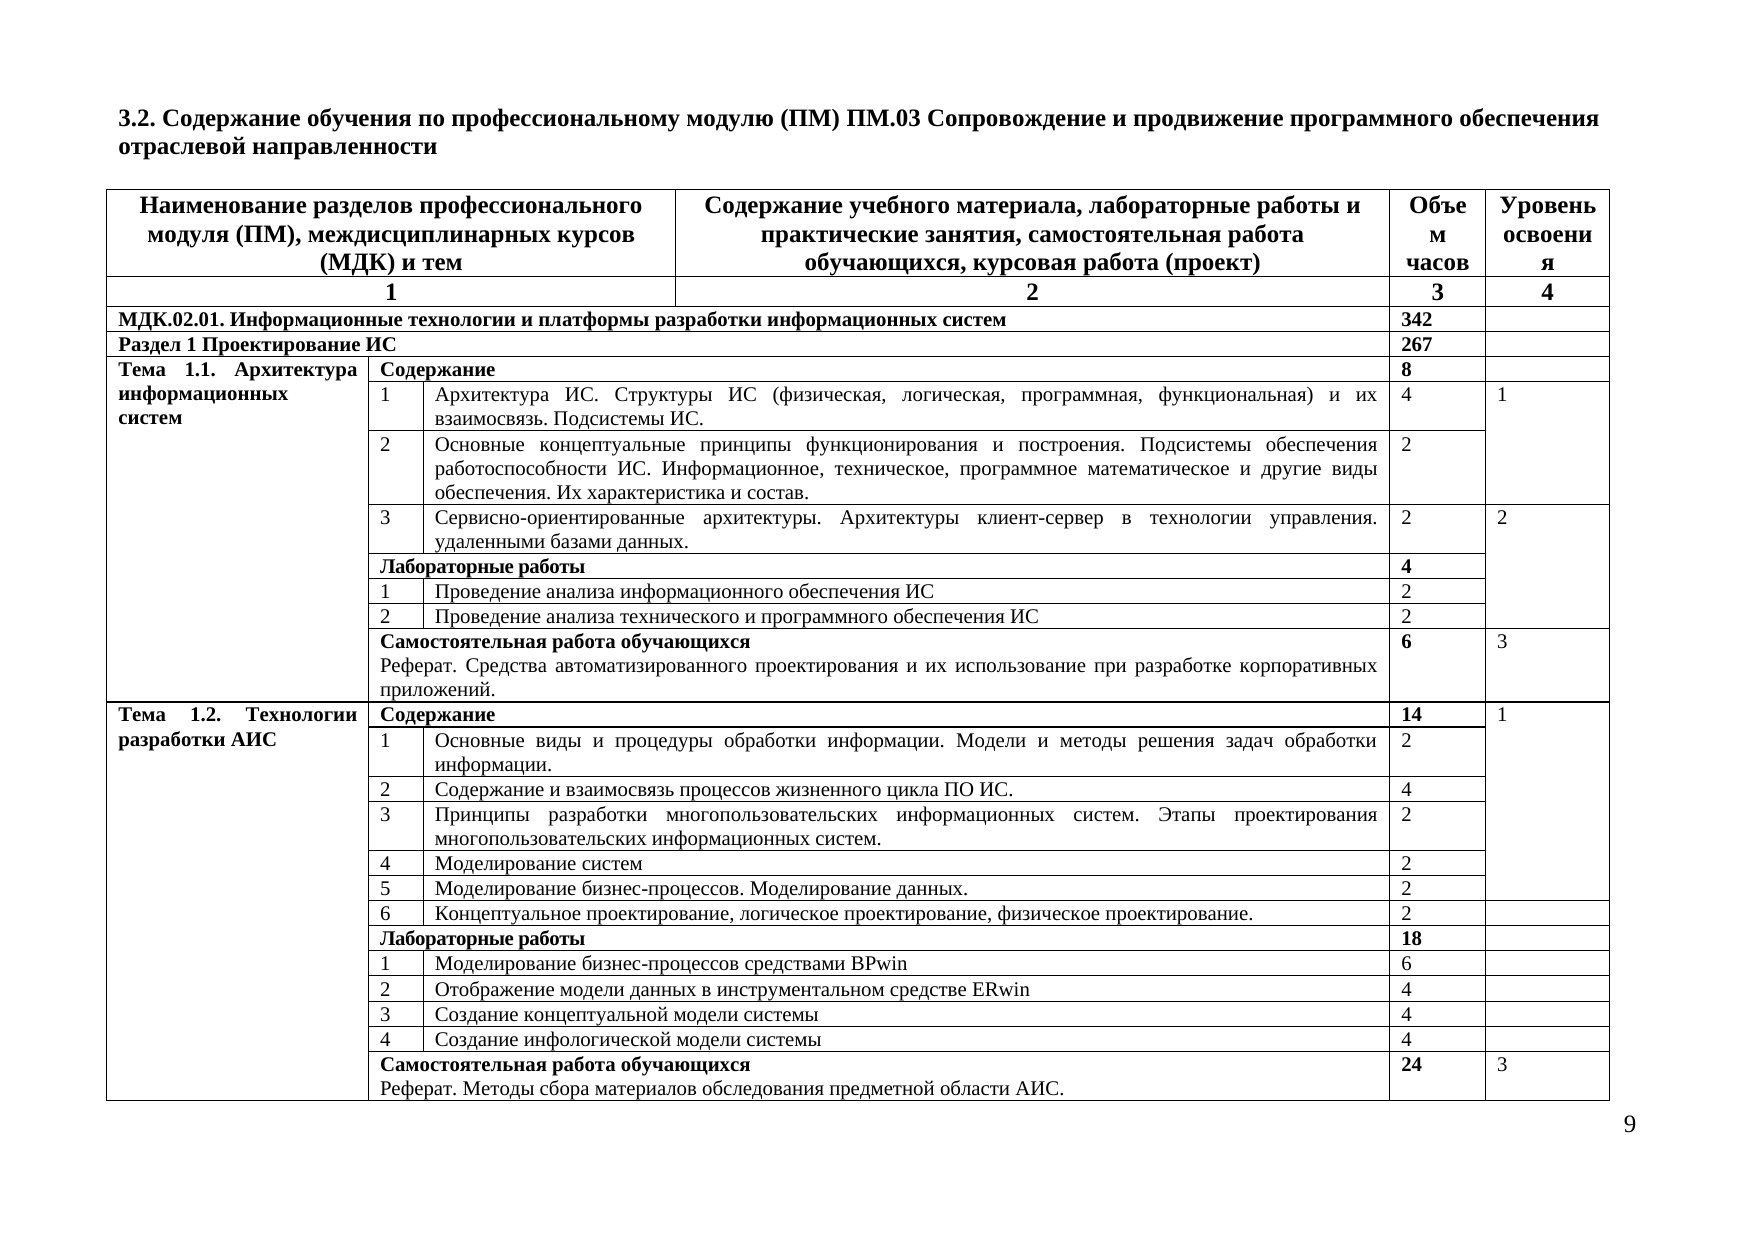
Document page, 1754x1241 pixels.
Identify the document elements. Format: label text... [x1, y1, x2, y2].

table_cell 2 [1390, 901, 1485, 925]
table_cell 4 [369, 1027, 423, 1051]
table_header Уровень освоения [1486, 190, 1609, 276]
table_cell 3 [1390, 277, 1485, 306]
table_cell 1 [1486, 382, 1609, 504]
table_header Содержание учебного материала, лабораторные работы и практические занятия, самостоятельная работа обучающихся, курсовая работа (проект) [676, 190, 1389, 276]
table_cell 6 [1390, 629, 1485, 701]
table_cell [1486, 1027, 1609, 1051]
table_cell Архитектура ИС. Структуры ИС (физическая, логическая, программная, функциональная) и их взаимосвязь. Подсистемы ИС. [424, 382, 1389, 430]
table_cell Самостоятельная работа обучающихся Реферат. Средства автоматизированного проектирования и их использование при разработке корпоративных приложений. [369, 629, 1389, 701]
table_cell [369, 1052, 1389, 1100]
table_cell 14 [1390, 703, 1485, 726]
table_cell [1486, 357, 1609, 381]
table_cell Создание инфологической модели системы [424, 1027, 1389, 1051]
table_cell 1 [1486, 703, 1609, 900]
table_cell Моделирование бизнес-процессов. Моделирование данных. [424, 876, 1389, 900]
table_cell Лабораторные работы [369, 554, 1389, 578]
table_cell 2 [1390, 851, 1485, 875]
table_cell 2 [369, 604, 423, 628]
table_cell 4 [1390, 976, 1485, 1001]
table_cell 3 [369, 505, 423, 553]
table_cell 2 [1486, 505, 1609, 628]
table_cell 4 [1390, 554, 1485, 578]
table_cell [1486, 332, 1609, 356]
table_cell 3 [1486, 1052, 1609, 1100]
table_cell 1 [369, 728, 423, 776]
table_cell 2 [1390, 802, 1485, 850]
table_cell 3 [369, 802, 423, 850]
table_cell Отображение модели данных в инструментальном средстве ERwin [424, 976, 1389, 1001]
table_cell 2 [676, 277, 1389, 306]
table_cell [1486, 901, 1609, 925]
table_cell 2 [1390, 579, 1485, 603]
table_cell [1486, 1002, 1609, 1026]
table_cell [1486, 951, 1609, 975]
table_cell 4 [1390, 777, 1485, 801]
table_cell Принципы разработки многопользовательских информационных систем. Этапы проектирования многопользовательских информационных систем. [424, 802, 1389, 850]
table_cell Концептуальное проектирование, логическое проектирование, физическое проектирование. [424, 901, 1389, 925]
table_cell Моделирование бизнес-процессов средствами BPwin [424, 951, 1389, 975]
table_cell 4 [369, 851, 423, 875]
table_cell 5 [369, 876, 423, 900]
table_cell [1486, 307, 1609, 331]
table_cell 1 [369, 382, 423, 430]
text 3.2. Содержание обучения по профессиональному модулю (ПМ) ПМ.03 Сопровождение и продвижение программного обеспечения отраслевой направленности [118, 103, 1636, 160]
table_cell 4 [1486, 277, 1609, 306]
table_cell Основные виды и процедуры обработки информации. Модели и методы решения задач обработки информации. [424, 728, 1389, 776]
table_cell 342 [1390, 307, 1485, 331]
table_cell 2 [1390, 876, 1485, 900]
table_cell Сервисно-ориентированные архитектуры. Архитектуры клиент-сервер в технологии управления. удаленными базами данных. [424, 505, 1389, 553]
table_cell Проведение анализа технического и программного обеспечения ИС [424, 604, 1389, 628]
table_cell [1486, 976, 1609, 1001]
table_cell 2 [1390, 728, 1485, 776]
table_cell 2 [369, 777, 423, 801]
table_cell 2 [1390, 505, 1485, 553]
table_cell Содержание [369, 357, 1389, 381]
table_cell [1486, 926, 1609, 950]
table_cell Основные концептуальные принципы функционирования и построения. Подсистемы обеспечения работоспособности ИС. Информационное, техническое, программное математическое и другие виды обеспечения. Их характеристика и состав. [424, 431, 1389, 504]
table_cell 2 [369, 976, 423, 1001]
table_cell 18 [1390, 926, 1485, 950]
table_header Наименование разделов профессионального модуля (ПМ), междисциплинарных курсов (МДК) и тем [107, 190, 675, 276]
table_cell 6 [1390, 951, 1485, 975]
table_cell 2 [369, 431, 423, 504]
table_cell 3 [1486, 629, 1609, 701]
table_header Объем часов [1390, 190, 1485, 276]
table_cell Создание концептуальной модели системы [424, 1002, 1389, 1026]
table_cell Тема 1.2. Технологии разработки АИС [107, 703, 368, 1100]
table_cell Тема 1.1. Архитектура информационных систем [107, 357, 368, 701]
table_cell 1 [369, 579, 423, 603]
table_cell МДК.02.01. Информационные технологии и платформы разработки информационных систем [107, 307, 1389, 331]
table_cell 267 [1390, 332, 1485, 356]
table_cell 24 [1390, 1052, 1485, 1100]
table_cell 1 [107, 277, 675, 306]
table_cell 2 [1390, 604, 1485, 628]
table_cell Раздел 1 Проектирование ИС [107, 332, 1389, 356]
table_cell 6 [369, 901, 423, 925]
table_cell 8 [1390, 357, 1485, 381]
table_cell Проведение анализа информационного обеспечения ИС [424, 579, 1389, 603]
table_cell 2 [1390, 431, 1485, 504]
table_cell Содержание [369, 703, 1389, 726]
table_cell 4 [1390, 382, 1485, 430]
table_cell 1 [369, 951, 423, 975]
table_cell Содержание и взаимосвязь процессов жизненного цикла ПО ИС. [424, 777, 1389, 801]
table_cell Лабораторные работы [369, 926, 1389, 950]
table_cell 4 [1390, 1002, 1485, 1026]
table_cell 3 [369, 1002, 423, 1026]
table_cell 4 [1390, 1027, 1485, 1051]
table_cell Моделирование систем [424, 851, 1389, 875]
